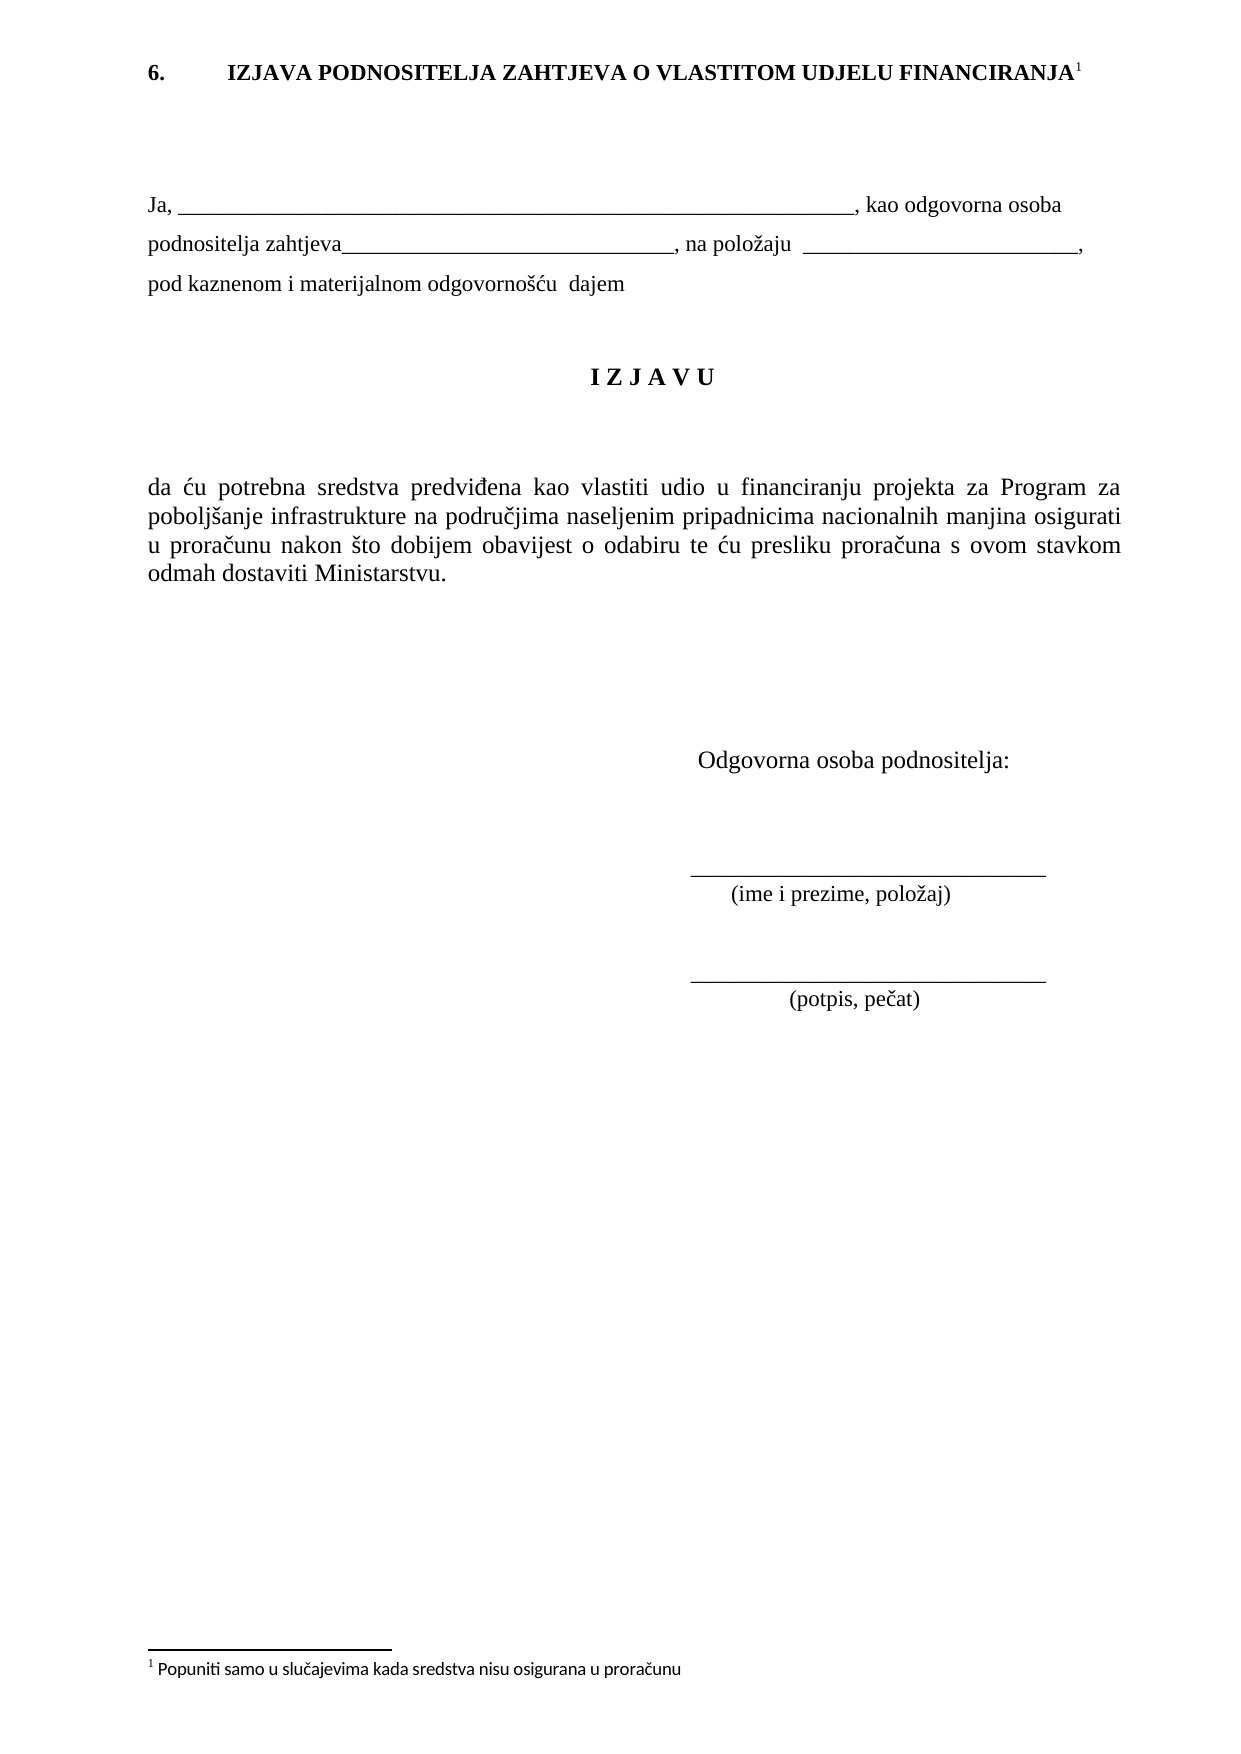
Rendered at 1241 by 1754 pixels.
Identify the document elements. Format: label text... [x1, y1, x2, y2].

text I Z J A V U [516, 362, 1122, 391]
text _______________________________ [148, 853, 1122, 879]
text da ću potrebna sredstva predviđena kao vlastiti udio u financiranju projekta za Program za poboljšanje infrastrukture na područjima naseljenim pripadnicima nacionalnih manjina osigurati u proračunu nakon što dobijem obavijest o odabiru te ću presliku proračuna s ovom stavkom odmah dostaviti Ministarstvu. [148, 472, 1122, 587]
text Ja, ___________________________________________________________, kao odgovorna osoba [148, 191, 1122, 217]
text pod kaznenom i materijalnom odgovornošću dajem [148, 270, 1122, 296]
text 6. IZJAVA PODNOSITELJA ZAHTJEVA O VLASTITOM UDJELU FINANCIRANJA [148, 59, 1122, 86]
text _______________________________ [148, 959, 1122, 985]
text podnositelja zahtjeva_____________________________, na položaju ________________________, [148, 230, 1122, 257]
text (potpis, pečat) [664, 985, 1122, 1011]
text Odgovorna osoba podnositelja: [148, 745, 1122, 774]
text (ime i prezime, položaj) [148, 879, 1122, 906]
